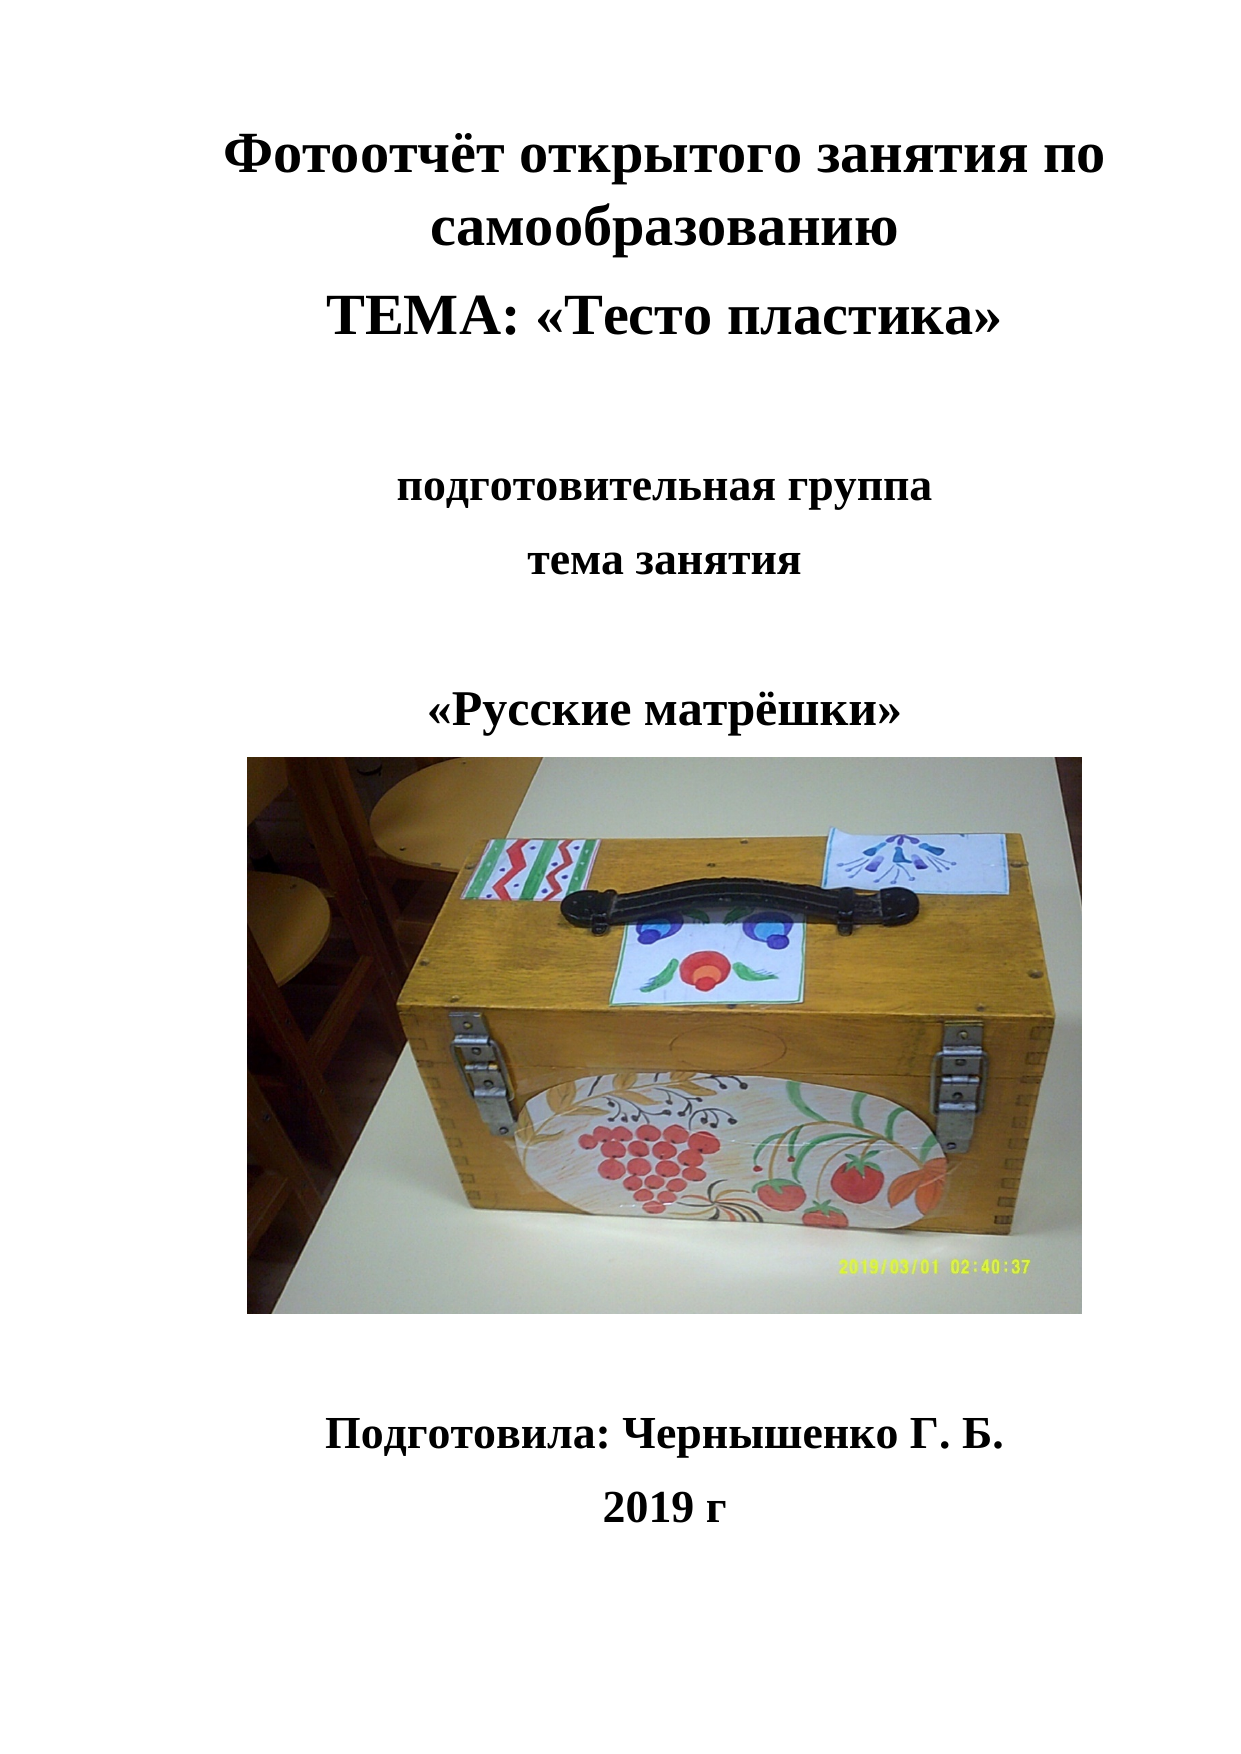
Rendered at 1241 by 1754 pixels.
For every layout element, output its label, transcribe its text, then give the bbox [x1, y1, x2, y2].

text 2019 г [177, 1479, 1152, 1532]
text тема занятия [177, 531, 1152, 584]
text подготовительная группа [177, 458, 1152, 510]
text Фотоотчёт открытого занятия по самообразованию [177, 118, 1152, 258]
text Подготовила: Чернышенко Г. Б. [177, 1406, 1152, 1458]
picture [247, 757, 1082, 1314]
text «Русские матрёшки» [177, 678, 1152, 736]
text ТЕМА: «Тесто пластика» [177, 279, 1152, 347]
